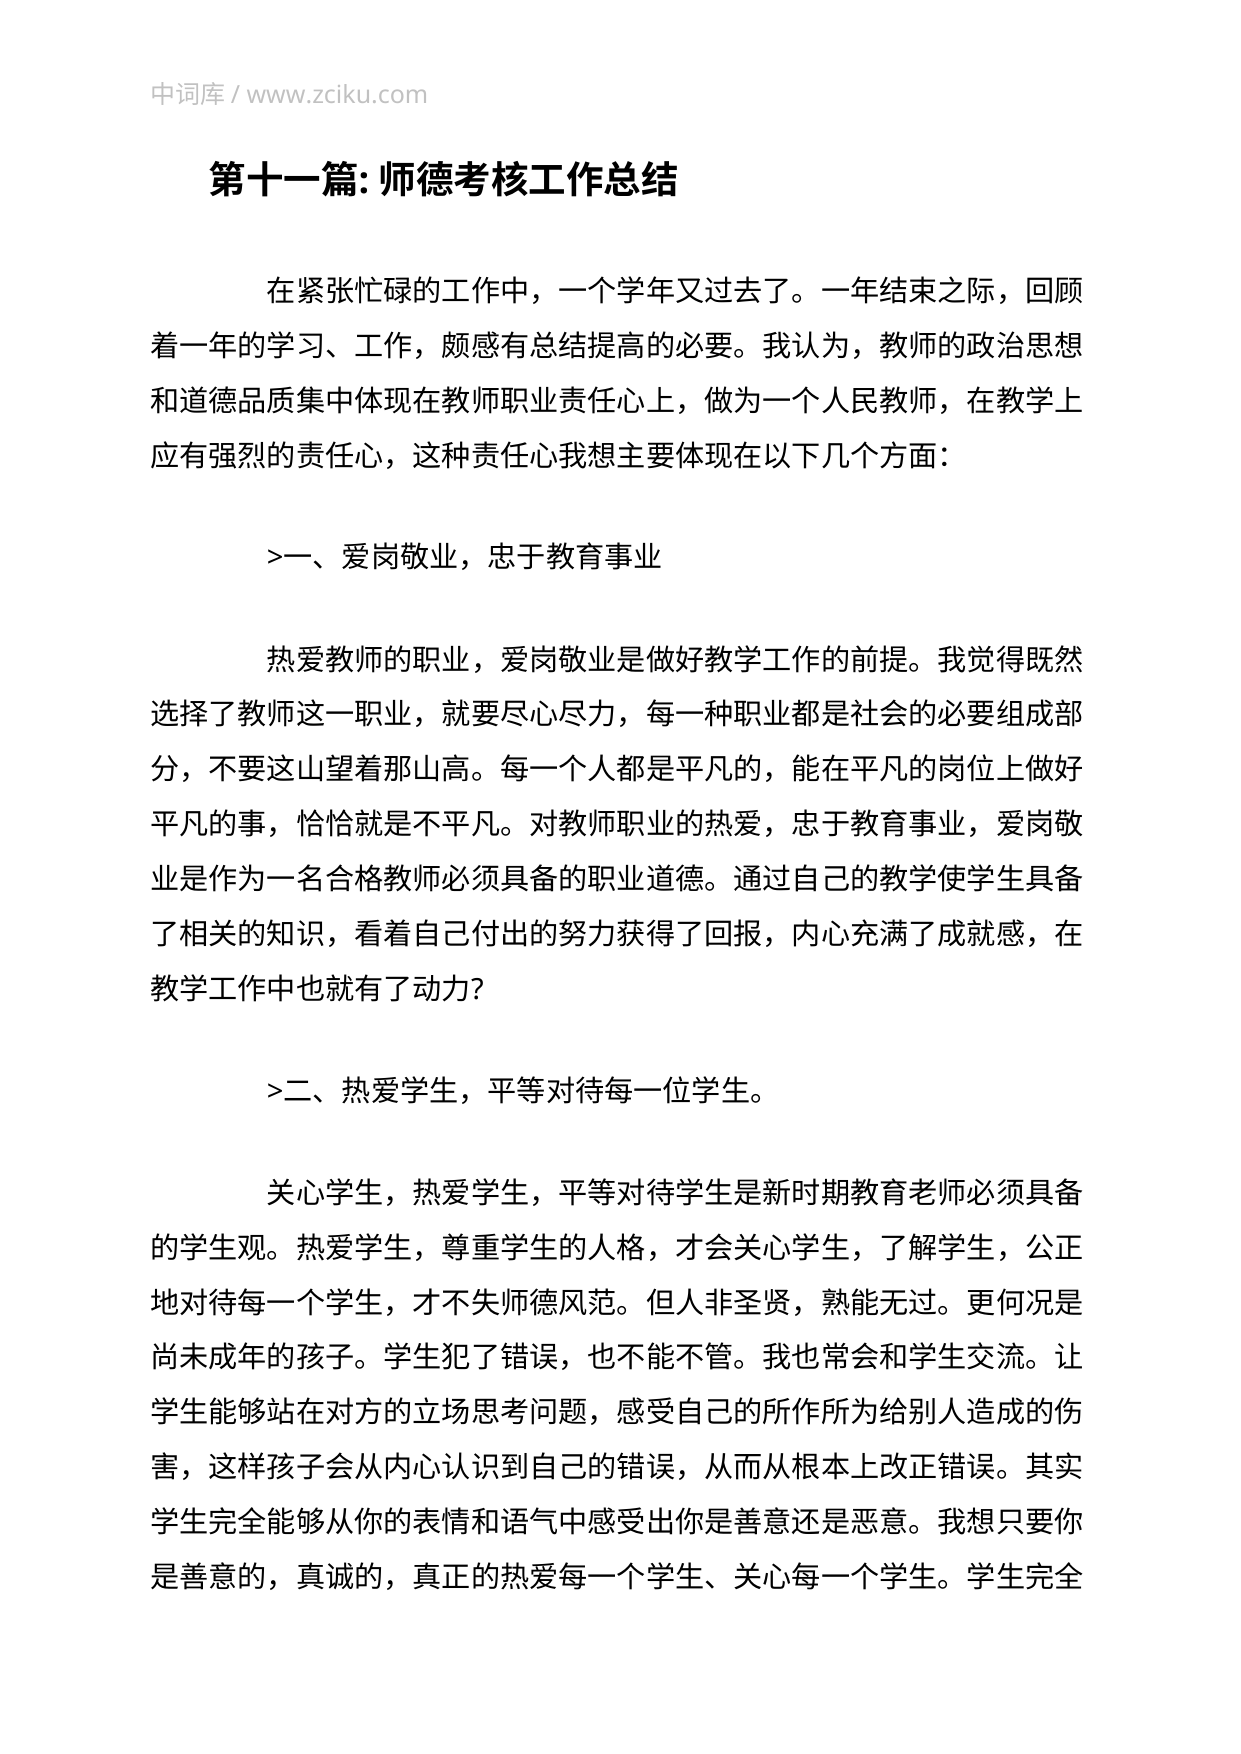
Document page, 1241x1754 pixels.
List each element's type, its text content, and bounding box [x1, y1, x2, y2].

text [150, 1169, 1090, 1596]
text 热爱教师的职业，爱岗敬业是做好教学工作的前提。我觉得既然选择了教师这一职业，就要尽心尽力，每一种职业都是社会的必要组成部分，不要这山望着那山高。每一个人都是平凡的，能在平凡的岗位上做好平凡的事，恰恰就是不平凡。对教师职业的热爱，忠于教育事业，爱岗敬业是作为一名合格教师必须具备的职业道德。通过自己的教学使学生具备了相关的知识，看着自己付出的努力获得了回报，内心充满了成就感，在教学工作中也就有了动力? [150, 636, 1090, 1008]
text 在紧张忙碌的工作中，一个学年又过去了。一年结束之际，回顾着一年的学习、工作，颇感有总结提高的必要。我认为，教师的政治思想和道德品质集中体现在教师职业责任心上，做为一个人民教师，在教学上应有强烈的责任心，这种责任心我想主要体现在以下几个方面： [150, 268, 1090, 474]
text 第十一篇: 师德考核工作总结 [150, 150, 1090, 204]
text >一、爱岗敬业，忠于教育事业 [150, 534, 1090, 576]
text >二、热爱学生，平等对待每一位学生。 [150, 1067, 1090, 1110]
